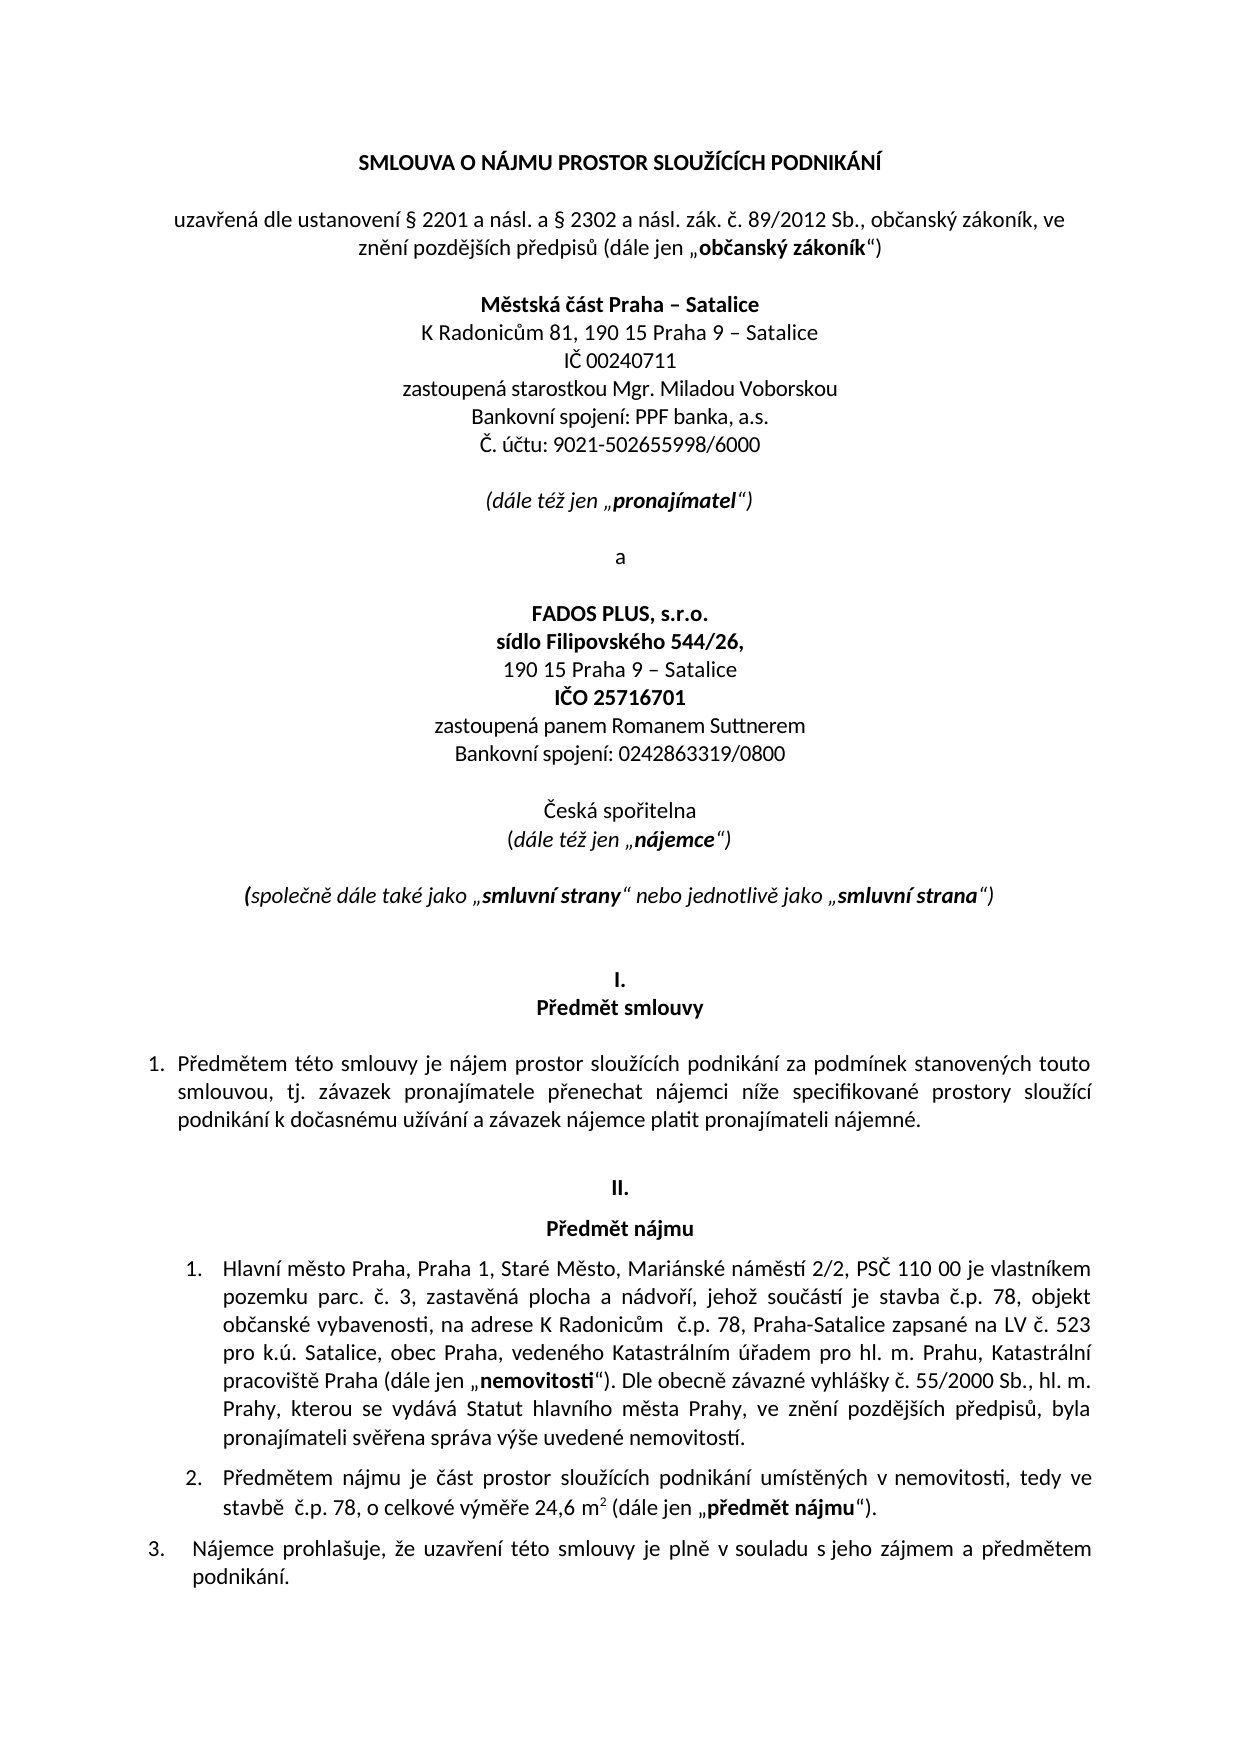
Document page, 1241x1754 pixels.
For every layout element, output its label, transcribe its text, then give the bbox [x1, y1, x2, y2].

list Nájemce prohlašuje, že uzavření této smlouvy je plně v souladu s jeho zájmem a předmětem podnikání. [148, 1534, 1093, 1590]
text FADOS PLUS, s.r.o. [148, 599, 1093, 627]
text I. [148, 965, 1093, 993]
text Česká spořitelna [148, 797, 1093, 825]
text Č. účtu: 9021-502655998/6000 [148, 430, 1093, 458]
text a [148, 542, 1093, 570]
subtitle II. [148, 1173, 1093, 1201]
text Předmět smlouvy [148, 993, 1093, 1021]
text Bankovní spojení: 0242863319/0800 [148, 739, 1093, 767]
text uzavřená dle ustanovení § 2201 a násl. a § 2302 a násl. zák. č. 89/2012 Sb., občanský zákoník, ve znění pozdějších předpisů (dále jen „občanský zákoník“) [148, 205, 1093, 261]
text IČO 25716701 [148, 683, 1093, 711]
text zastoupená panem Romanem Suttnerem [148, 711, 1093, 739]
text 190 15 Praha 9 – Satalice [148, 655, 1093, 683]
text (dále též jen „pronajímatel“) [148, 486, 1093, 514]
text Bankovní spojení: PPF banka, a.s. [148, 402, 1093, 430]
text (dále též jen „nájemce“) [148, 825, 1093, 853]
text sídlo Filipovského 544/26, [148, 627, 1093, 655]
text IČ 00240711 zastoupená starostkou Mgr. Miladou Voborskou [148, 346, 1093, 402]
subtitle Předmět nájmu [148, 1214, 1093, 1242]
list Předmětem nájmu je část prostor sloužících podnikání umístěných v nemovitosti, tedy ve stavbě č.p. 78, o celkové výměře 24,6 m2 (dále jen „předmět nájmu“). [185, 1463, 1093, 1522]
list Předmětem této smlouvy je nájem prostor sloužících podnikání za podmínek stanovených touto smlouvou, tj. závazek pronajímatele přenechat nájemci níže specifikované prostory sloužící podnikání k dočasnému užívání a závazek nájemce platit pronajímateli nájemné. [148, 1049, 1093, 1133]
text K Radonicům 81, 190 15 Praha 9 – Satalice [148, 318, 1093, 346]
subtitle (společně dále také jako „smluvní strany“ nebo jednotlivě jako „smluvní strana“) [148, 881, 1093, 909]
list Hlavní město Praha, Praha 1, Staré Město, Mariánské náměstí 2/2, PSČ 110 00 je vlastníkem pozemku parc. č. 3, zastavěná plocha a nádvoří, jehož součástí je stavba č.p. 78, objekt občanské vybavenosti, na adrese K Radonicům č.p. 78, Praha-Satalice zapsané na LV č. 523 pro k.ú. Satalice, obec Praha, vedeného Katastrálním úřadem pro hl. m. Prahu, Katastrální pracoviště Praha (dále jen „nemovitosti“). Dle obecně závazné vyhlášky č. 55/2000 Sb., hl. m. Prahy, kterou se vydává Statut hlavního města Prahy, ve znění pozdějších předpisů, byla pronajímateli svěřena správa výše uvedené nemovitostí. [185, 1254, 1093, 1451]
text Městská část Praha – Satalice [148, 290, 1093, 318]
subtitle Smlouva o nájmu prostor sloužících podnikání [148, 148, 1093, 176]
